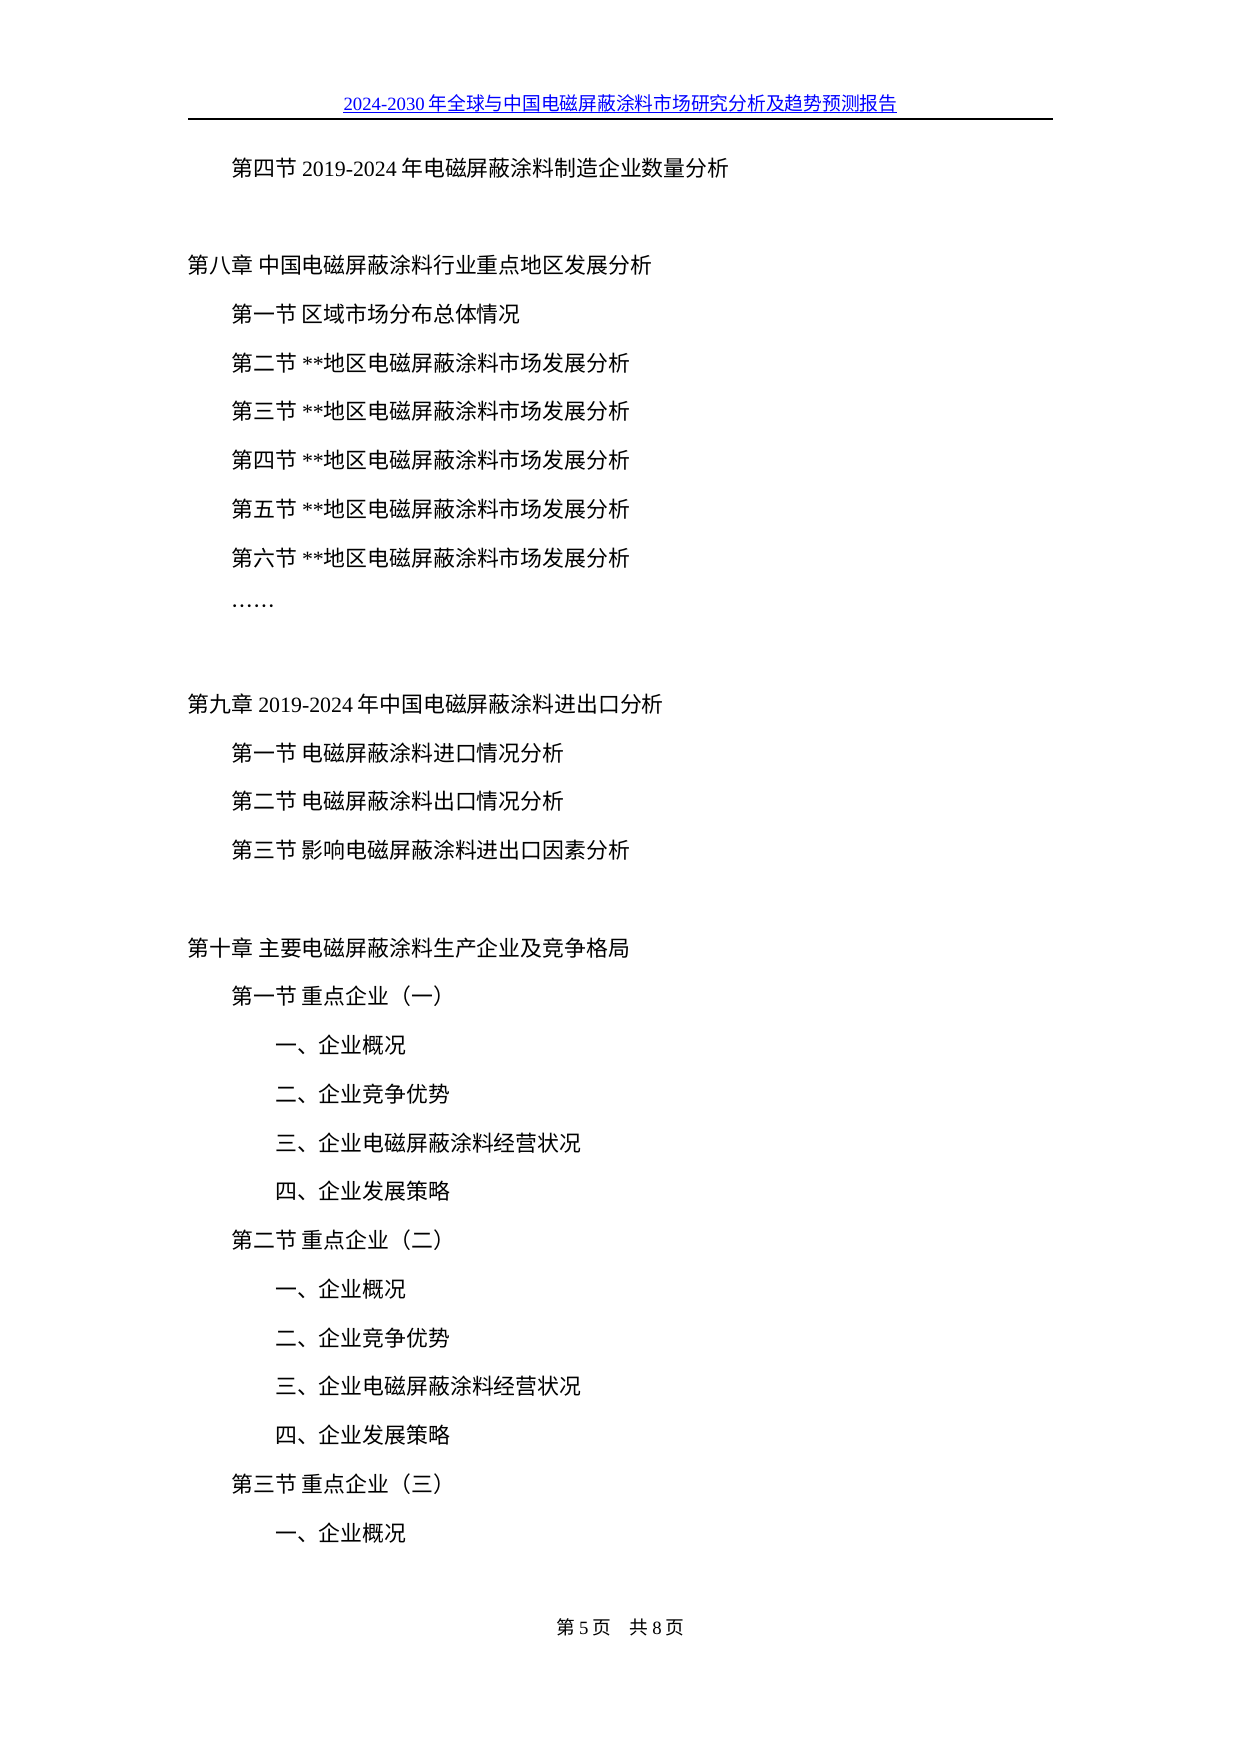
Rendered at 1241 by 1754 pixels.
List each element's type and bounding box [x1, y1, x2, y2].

text [187, 150, 1053, 1548]
